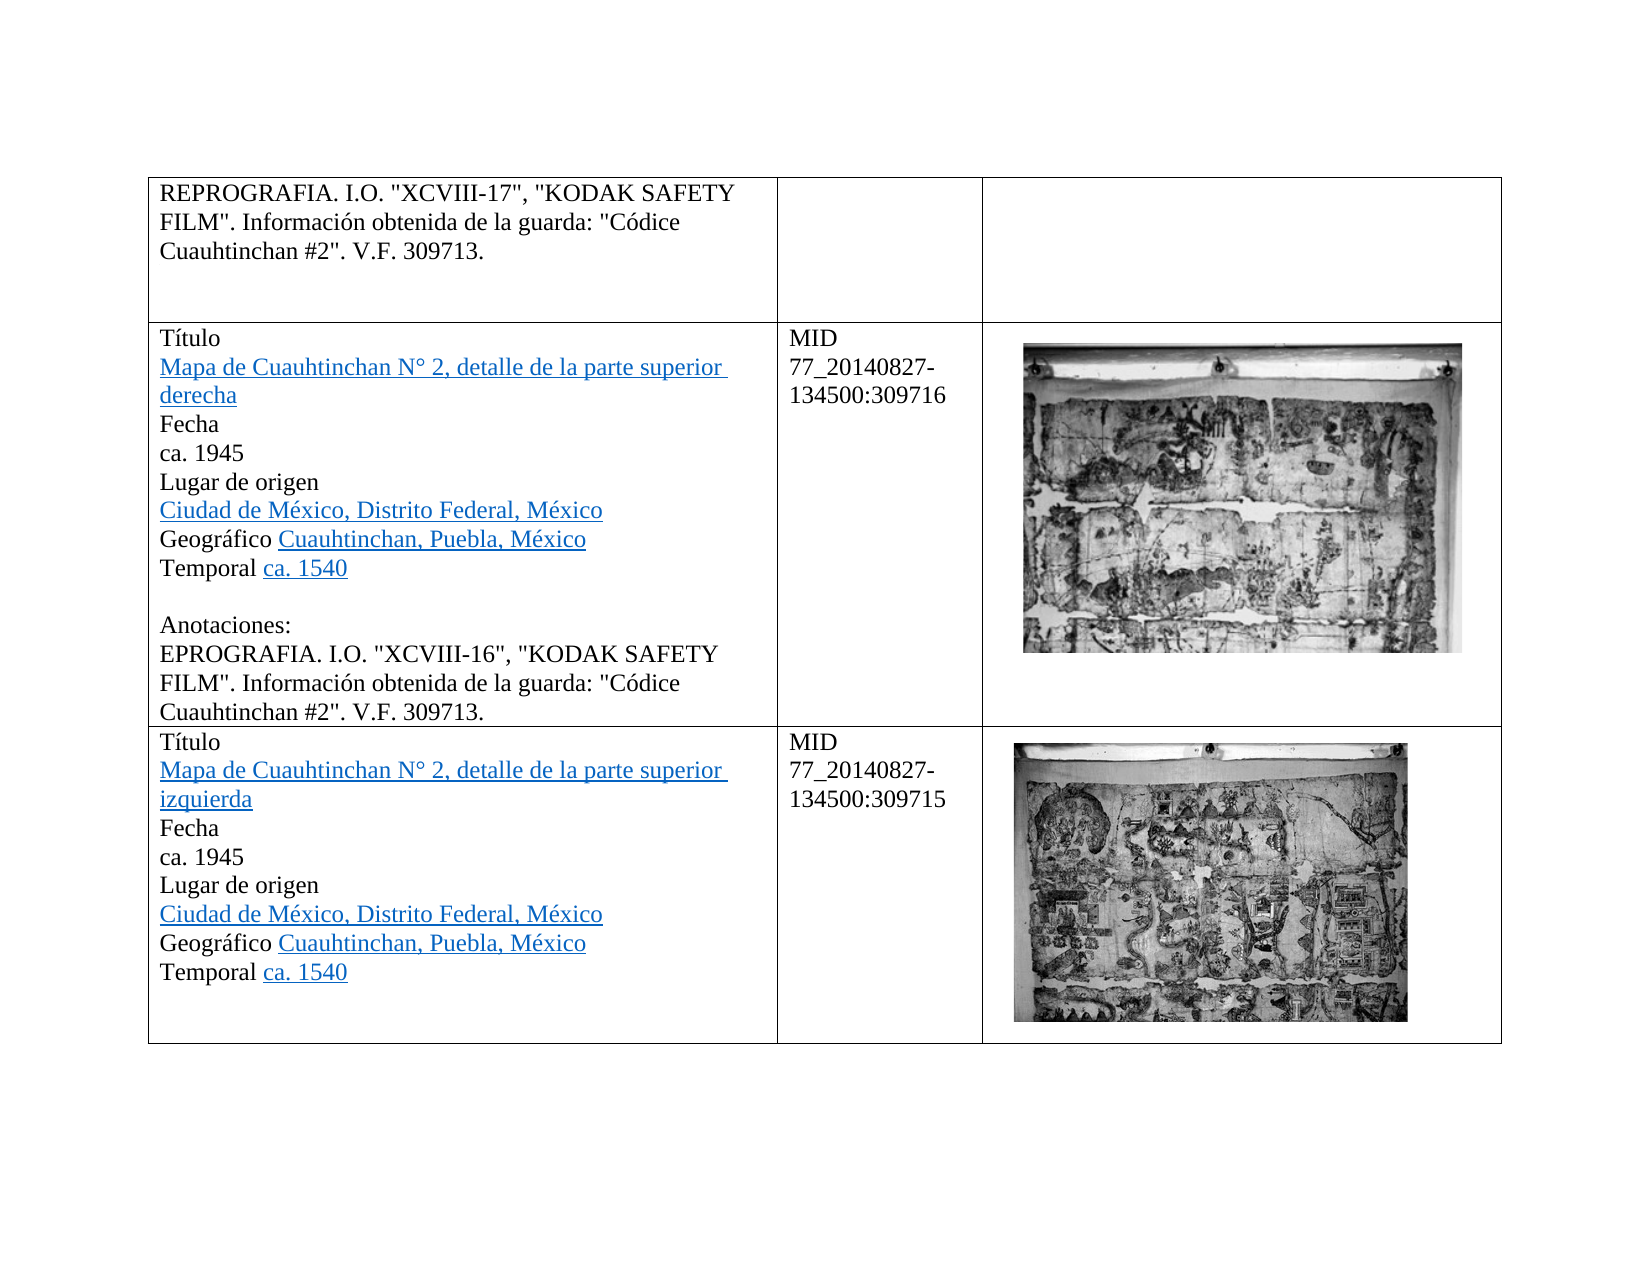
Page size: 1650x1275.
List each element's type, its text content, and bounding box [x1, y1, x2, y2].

table_cell [983, 727, 1501, 1043]
table_cell Título Mapa de Cuauhtinchan N° 2, detalle de la parte superior izquierda Fecha ca. 1945 Lugar de origen Ciudad de México, Distrito Federal, México Geográfico Cuauhtinchan, Puebla, México Temporal ca. 1540 [149, 727, 777, 1043]
table_cell [983, 178, 1501, 322]
table_cell MID 77_20140827-134500:309715 [778, 727, 982, 1043]
table_cell Título Mapa de Cuauhtinchan N° 2, detalle de la parte superior derecha Fecha ca. 1945 Lugar de origen Ciudad de México, Distrito Federal, México Geográfico Cuauhtinchan, Puebla, México Temporal ca. 1540 Anotaciones: EPROGRAFIA. I.O. "XCVIII-16", "KODAK SAFETY FILM". Información obtenida de la guarda: "Códice Cuauhtinchan #2". V.F. 309713. [149, 323, 777, 726]
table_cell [149, 178, 777, 322]
table_cell [983, 323, 1501, 726]
table_cell MID 77_20140827-134500:309716 [778, 323, 982, 726]
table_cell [778, 178, 982, 322]
